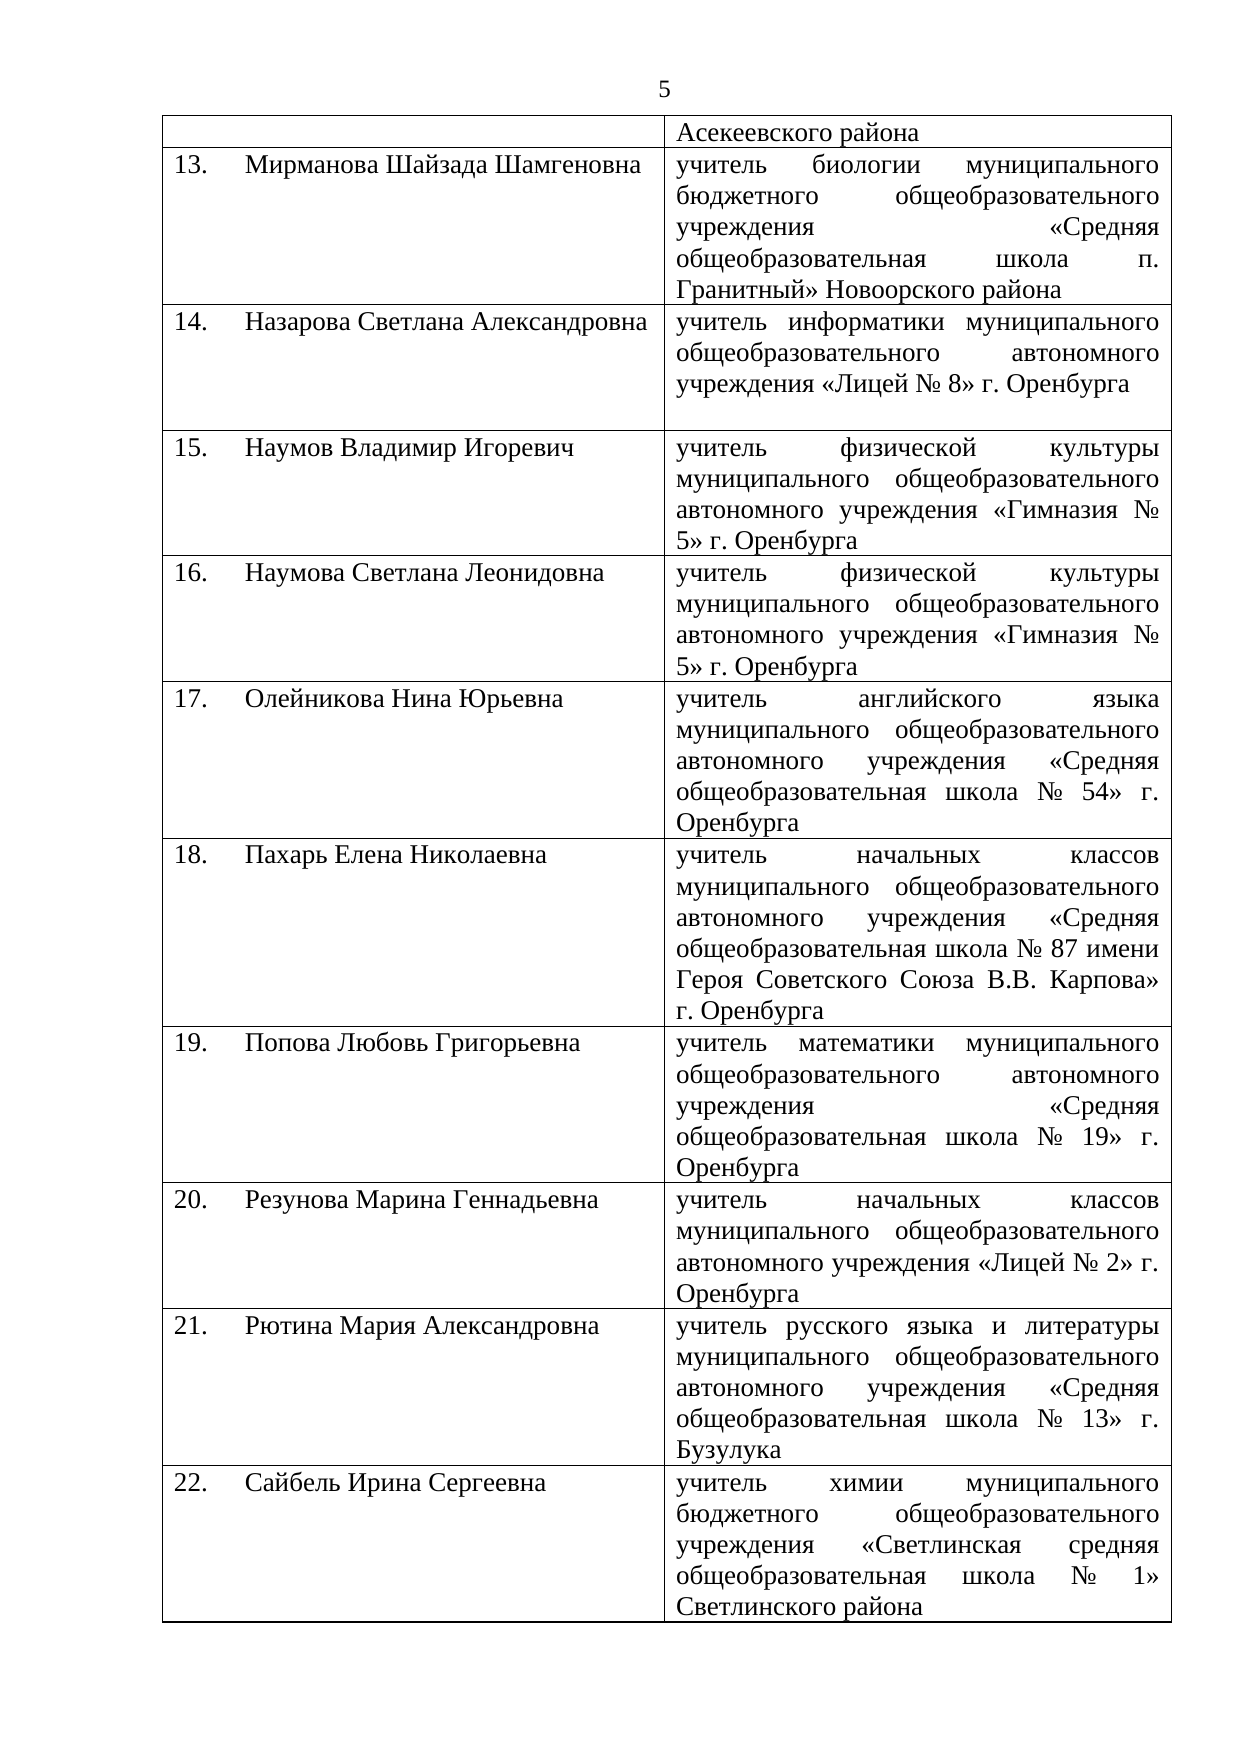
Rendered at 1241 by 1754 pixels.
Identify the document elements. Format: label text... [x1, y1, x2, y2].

table_cell [163, 1027, 233, 1182]
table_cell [665, 116, 1171, 147]
table_cell [163, 839, 233, 1026]
table_cell учитель начальных классов муниципального общеобразовательного автономного учреждения «Лицей № 2» г. Оренбурга [665, 1183, 1171, 1308]
table_cell Попова Любовь Григорьевна [233, 1027, 664, 1182]
table_cell учитель химии муниципального бюджетного общеобразовательного учреждения «Светлинская средняя общеобразовательная школа № 1» Светлинского района [665, 1466, 1171, 1621]
table_cell учитель физической культуры муниципального общеобразовательного автономного учреждения «Гимназия № 5» г. Оренбурга [665, 431, 1171, 555]
table_cell [163, 1183, 233, 1308]
table_cell [163, 556, 233, 681]
table_cell [163, 305, 233, 429]
table_cell Наумов Владимир Игоревич [233, 431, 664, 555]
table_cell учитель русского языка и литературы муниципального общеобразовательного автономного учреждения «Средняя общеобразовательная школа № 13» г. Бузулука [665, 1309, 1171, 1465]
table_cell [163, 682, 233, 838]
table_cell [163, 1466, 233, 1621]
table_cell Резунова Марина Геннадьевна [233, 1183, 664, 1308]
table_cell учитель физической культуры муниципального общеобразовательного автономного учреждения «Гимназия № 5» г. Оренбурга [665, 556, 1171, 681]
table_cell Сайбель Ирина Сергеевна [233, 1466, 664, 1621]
table_cell Олейникова Нина Юрьевна [233, 682, 664, 838]
table_cell учитель информатики муниципального общеобразовательного автономного учреждения «Лицей № 8» г. Оренбурга [665, 305, 1171, 429]
table_cell Пахарь Елена Николаевна [233, 839, 664, 1026]
table_cell [163, 148, 233, 304]
table_cell Назарова Светлана Александровна [233, 305, 664, 429]
table_cell учитель английского языка муниципального общеобразовательного автономного учреждения «Средняя общеобразовательная школа № 54» г. Оренбурга [665, 682, 1171, 838]
table_cell [163, 116, 233, 147]
table_cell Наумова Светлана Леонидовна [233, 556, 664, 681]
table_cell Мирманова Шайзада Шамгеновна [233, 148, 664, 304]
table_cell учитель начальных классов муниципального общеобразовательного автономного учреждения «Средняя общеобразовательная школа № 87 имени Героя Советского Союза В.В. Карпова» г. Оренбурга [665, 839, 1171, 1026]
table_cell [163, 431, 233, 555]
table_cell Рютина Мария Александровна [233, 1309, 664, 1465]
table_cell [163, 1309, 233, 1465]
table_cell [233, 116, 664, 147]
table_cell учитель математики муниципального общеобразовательного автономного учреждения «Средняя общеобразовательная школа № 19» г. Оренбурга [665, 1027, 1171, 1182]
table_cell учитель биологии муниципального бюджетного общеобразовательного учреждения «Средняя общеобразовательная школа п. Гранитный» Новоорского района [665, 148, 1171, 304]
